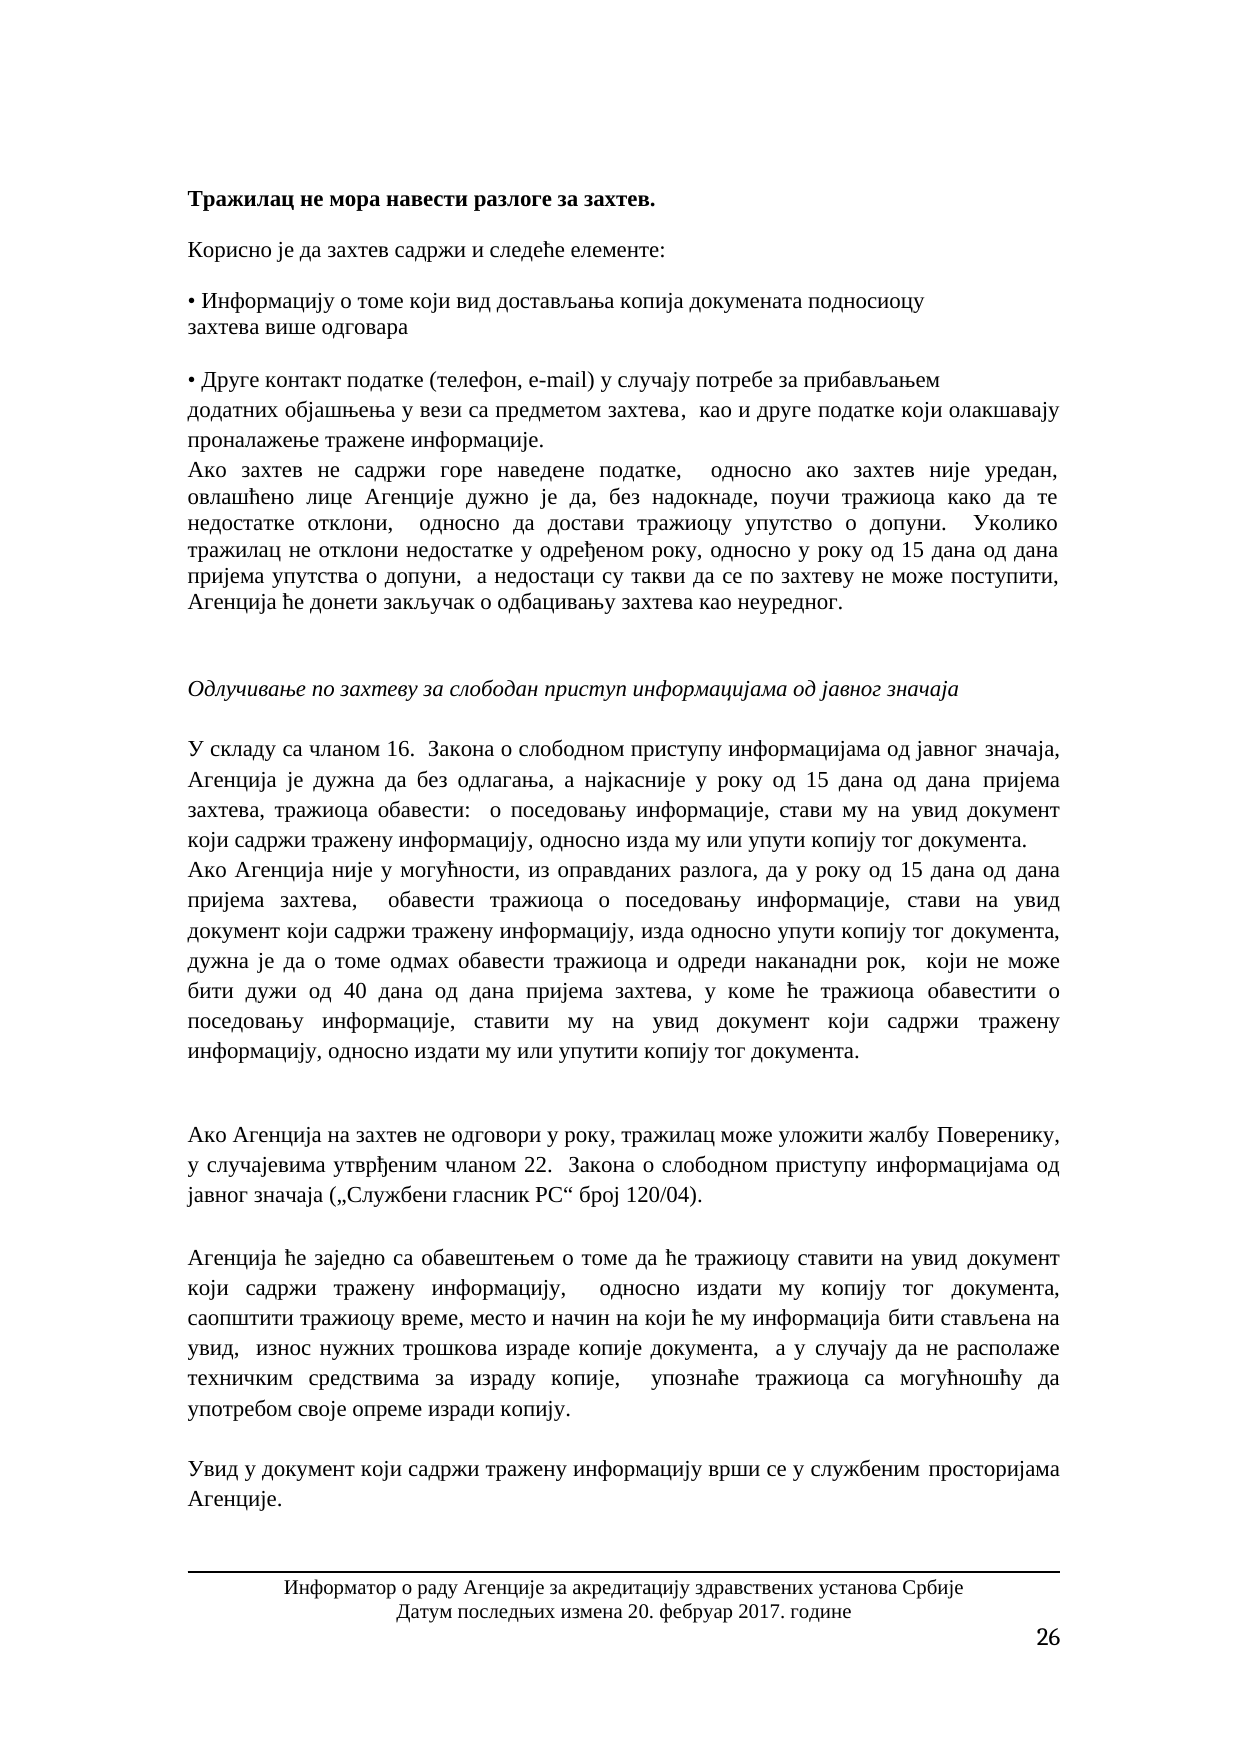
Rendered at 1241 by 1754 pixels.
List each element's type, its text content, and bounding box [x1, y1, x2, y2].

text Ако Агенција на захтев не одговори у року, тражилац може уложити жалбу Поверенику, у случајевима утврђеним чланом 22. Закона о слободном приступу информацијама од јавног значаја („Службени гласник РС“ број 120/04). [187, 1121, 1060, 1208]
text Корисно је да захтев садржи и следеће елементе: [187, 236, 1060, 262]
text • Друге контакт податке (телефон, e-mail) у случају потребе за прибављањем [187, 366, 1060, 392]
text Ако Агенција није у могућности, из оправданих разлога, да у року од 15 дана од дана пријема захтева, обавести тражиоца о поседовању информације, стави на увид документ који садржи тражену информацију, изда односно упути копију тог документа, дужна је да о томе одмах обавести тражиоца и одреди наканадни рок, који не може бити дужи од 40 дана од дана пријема захтева, у коме ће тражиоца обавестити о поседовању информације, ставити му на увид документ који садржи тражену информацију, односно издати му или упутити копију тог документа. [187, 856, 1060, 1064]
text У складу са чланом 16. Закона о слободном приступу информацијама од јавног значаја, Агенција је дужна да без одлагања, а најкасније у року од 15 дана од дана пријема захтева, тражиоца обавести: о поседовању информације, стави му на увид документ који садржи тражену информацију, односно изда му или упути копију тог документа. [187, 736, 1060, 852]
text додатних објашњења у вези са предметом захтева, као и друге податке који олакшавају проналажење тражене информације. [187, 396, 1060, 453]
text Одлучивање по захтеву за слободан приступ информацијама од јавног значаја [187, 675, 1060, 701]
text Увид у документ који садржи тражену информацију врши се у службеним просторијама Агенције. [187, 1455, 1060, 1512]
text Ако захтев не садржи горе наведене податке, односно ако захтев није уредан, овлашћено лице Агенције дужно је да, без надокнаде, поучи тражиоца како да те недостатке отклони, односно да достави тражиоцу упутство о допуни. Уколико тражилац не отклони недостатке у одређеном року, односно у року од 15 дана од дана пријема упутства о допуни, а недостаци су такви да се по захтеву не може поступити, Агенција ће донети закључак о одбацивању захтева као неуредног. [187, 457, 1060, 615]
text Тражилац не мора навести разлоге за захтев. [187, 185, 1060, 211]
text • Информацију о томе који вид достављања копија докумената подносиоцу [187, 287, 1060, 313]
text захтева више одговара [187, 313, 1060, 339]
text Агенција ће заједно са обавештењем о томе да ће тражиоцу ставити на увид документ који садржи тражену информацију, односно издати му копију тог документа, саопштити тражиоцу време, место и начин на који ће му информација бити стављена на увид, износ нужних трошкова израде копије документа, а у случају да не располаже техничким средствима за израду копије, упознаће тражиоца са могућношћу да употребом своје опреме изради копију. [187, 1244, 1060, 1421]
